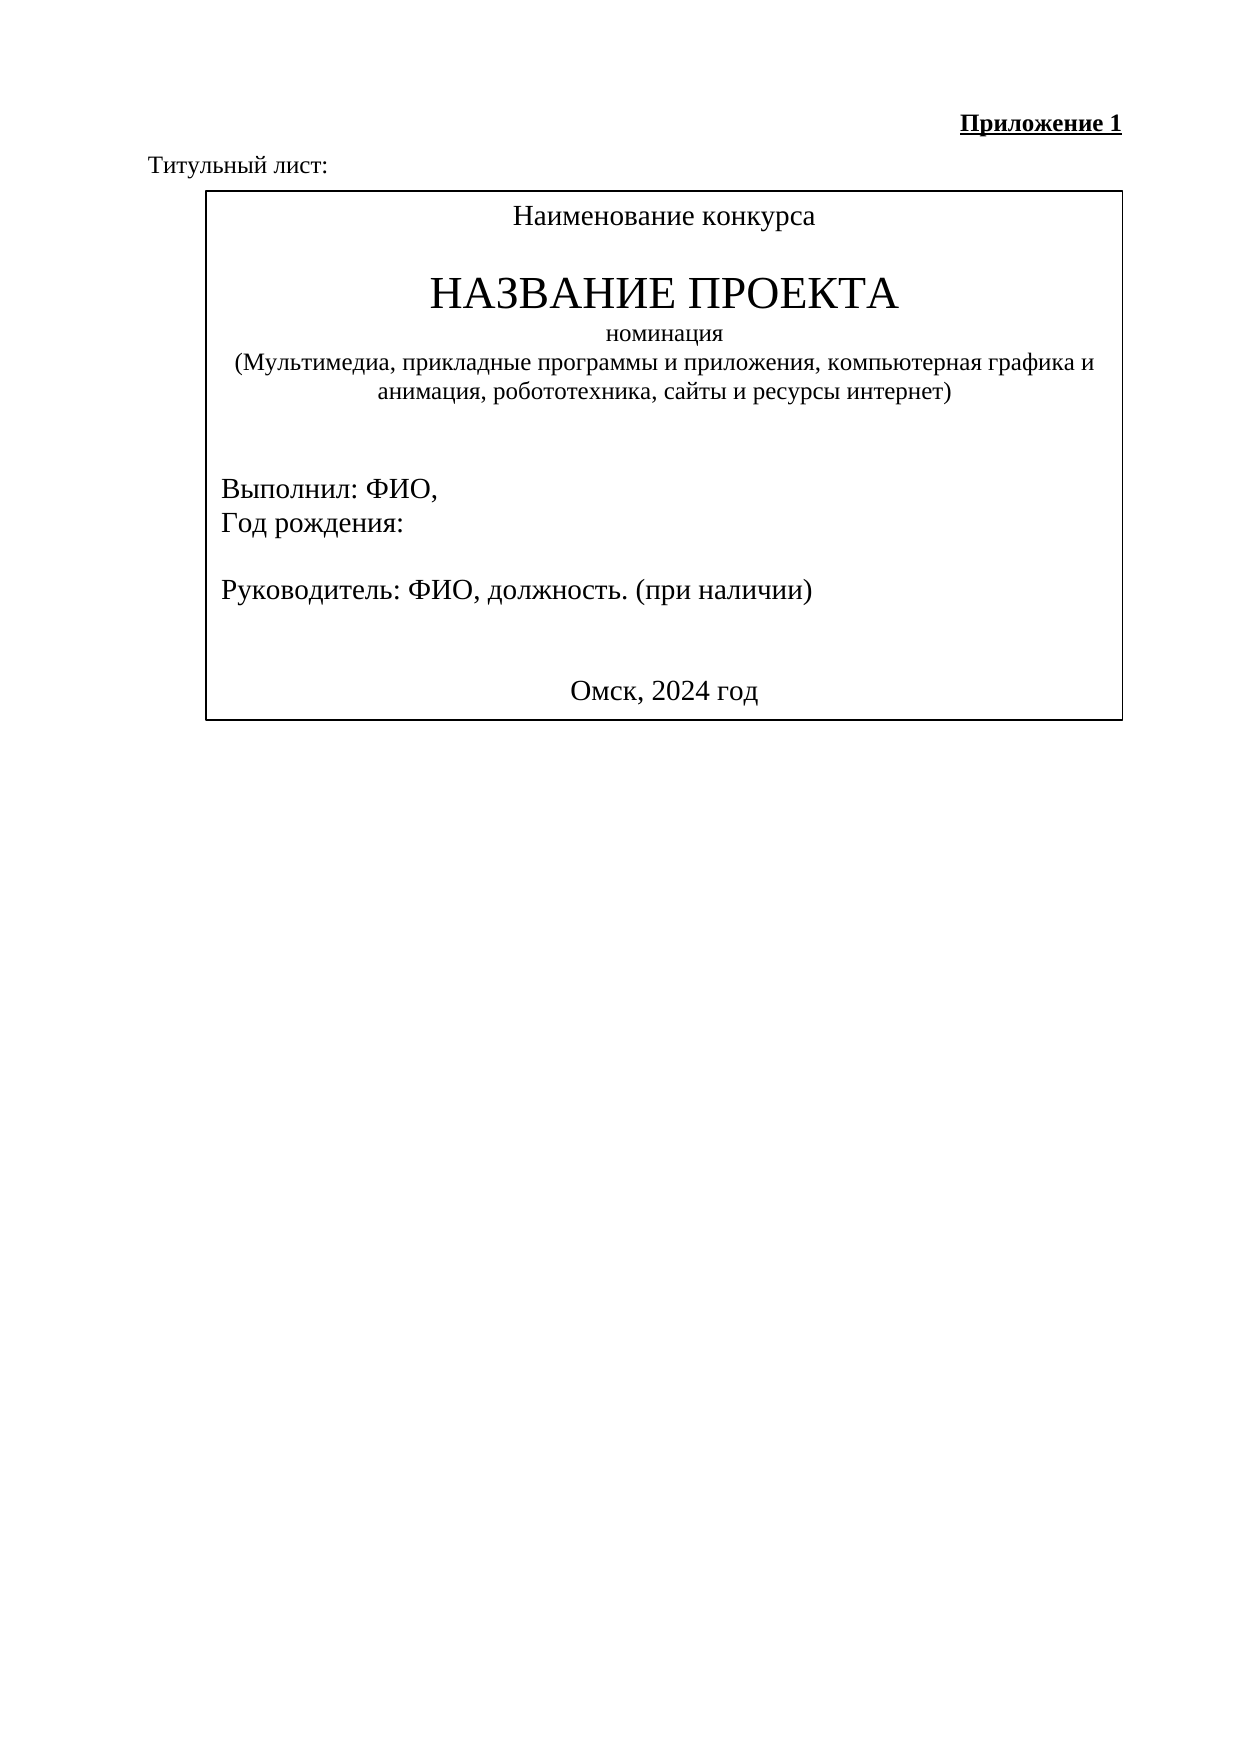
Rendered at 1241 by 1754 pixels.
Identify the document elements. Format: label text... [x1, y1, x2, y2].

text Титульный лист: [148, 150, 1122, 178]
text Приложение 1 [148, 108, 1122, 137]
